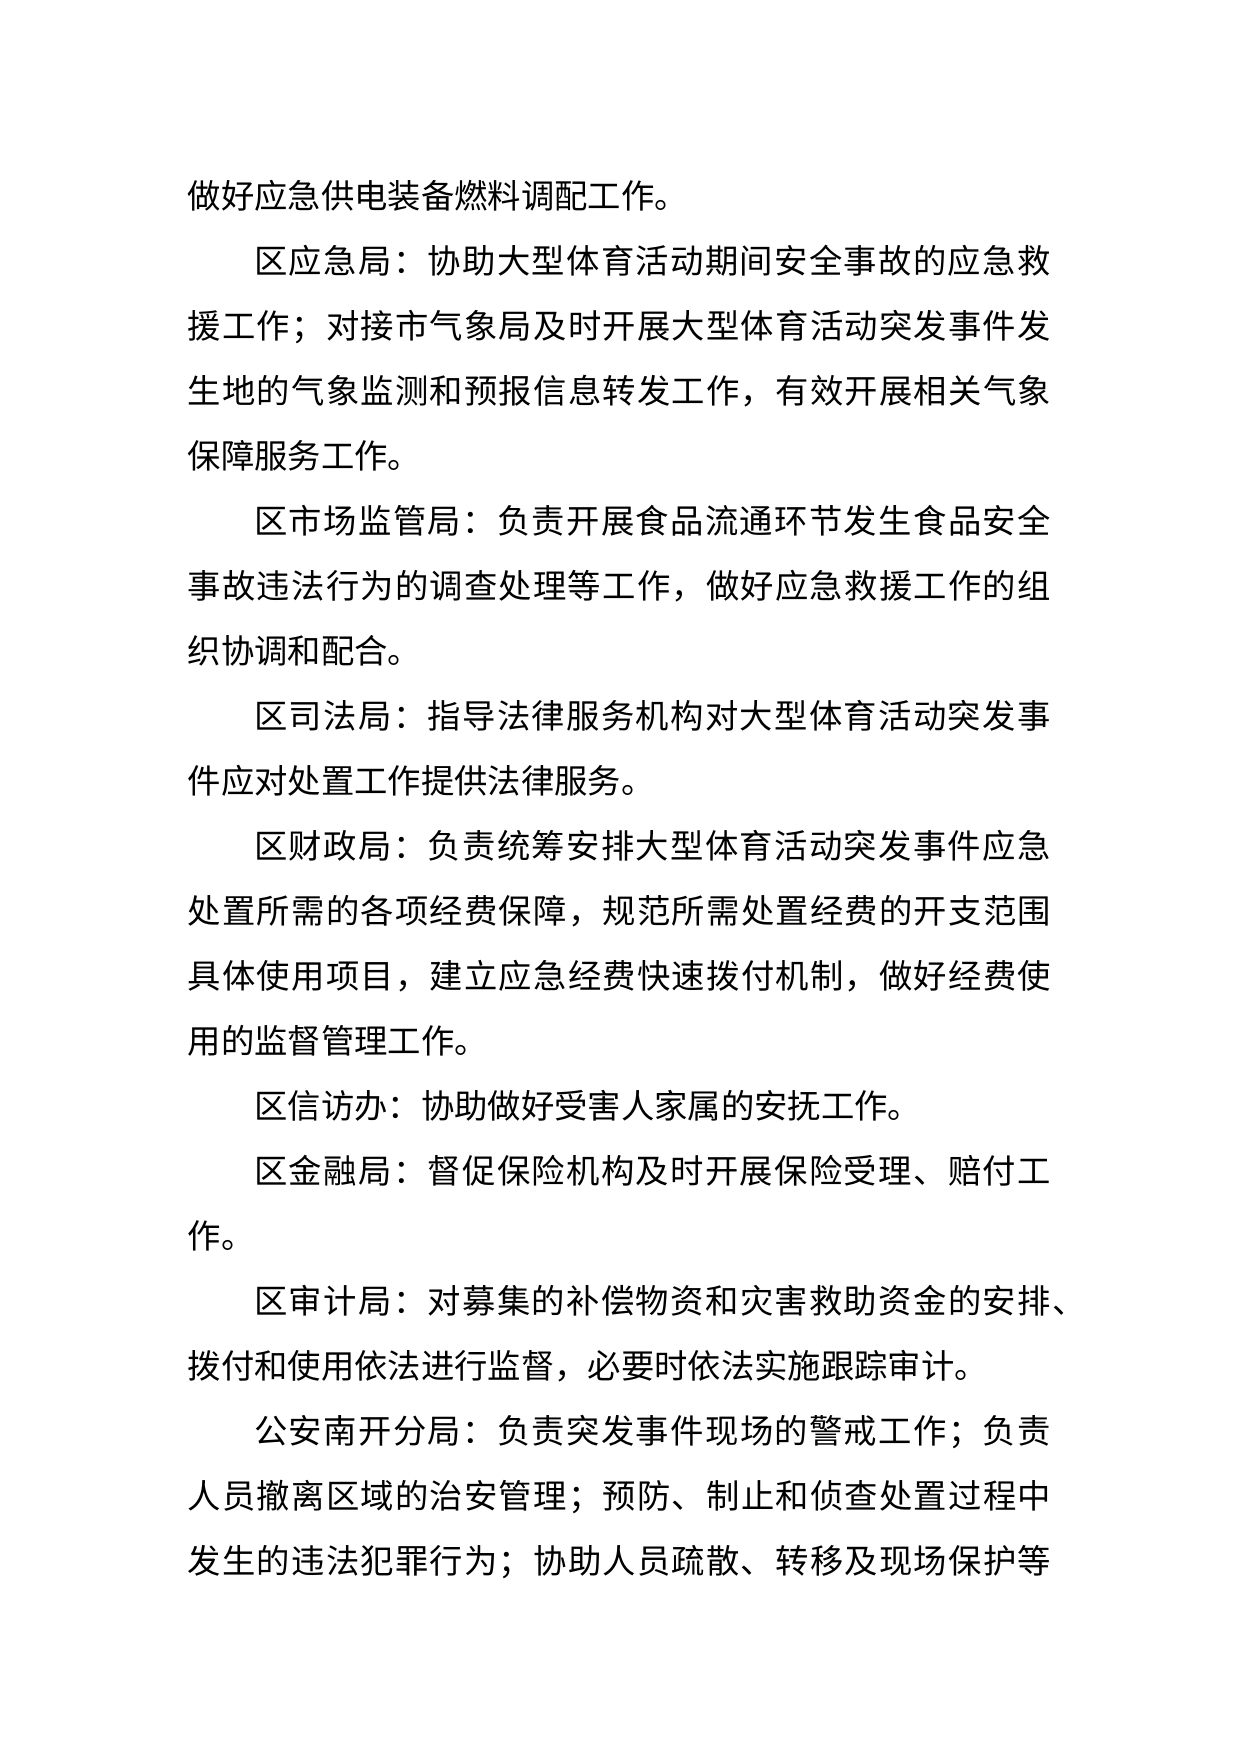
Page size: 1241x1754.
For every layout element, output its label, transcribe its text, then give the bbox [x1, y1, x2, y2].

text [187, 162, 1053, 227]
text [187, 1397, 1053, 1592]
text 区财政局：负责统筹安排大型体育活动突发事件应急处置所需的各项经费保障，规范所需处置经费的开支范围、具体使用项目，建立应急经费快速拨付机制，做好经费使用的监督管理工作。 [187, 812, 1053, 1072]
text 区信访办：协助做好受害人家属的安抚工作。 [187, 1072, 1053, 1137]
text 区审计局：对募集的补偿物资和灾害救助资金的安排、拨付和使用依法进行监督，必要时依法实施跟踪审计。 [187, 1267, 1053, 1397]
text 区市场监管局：负责开展食品流通环节发生食品安全事故违法行为的调查处理等工作，做好应急救援工作的组织协调和配合。 [187, 487, 1053, 682]
text 区金融局：督促保险机构及时开展保险受理、赔付工作。 [187, 1137, 1053, 1267]
text 区司法局：指导法律服务机构对大型体育活动突发事件应对处置工作提供法律服务。 [187, 682, 1053, 812]
text 区应急局：协助大型体育活动期间安全事故的应急救援工作；对接市气象局及时开展大型体育活动突发事件发生地的气象监测和预报信息转发工作，有效开展相关气象保障服务工作。 [187, 227, 1053, 487]
